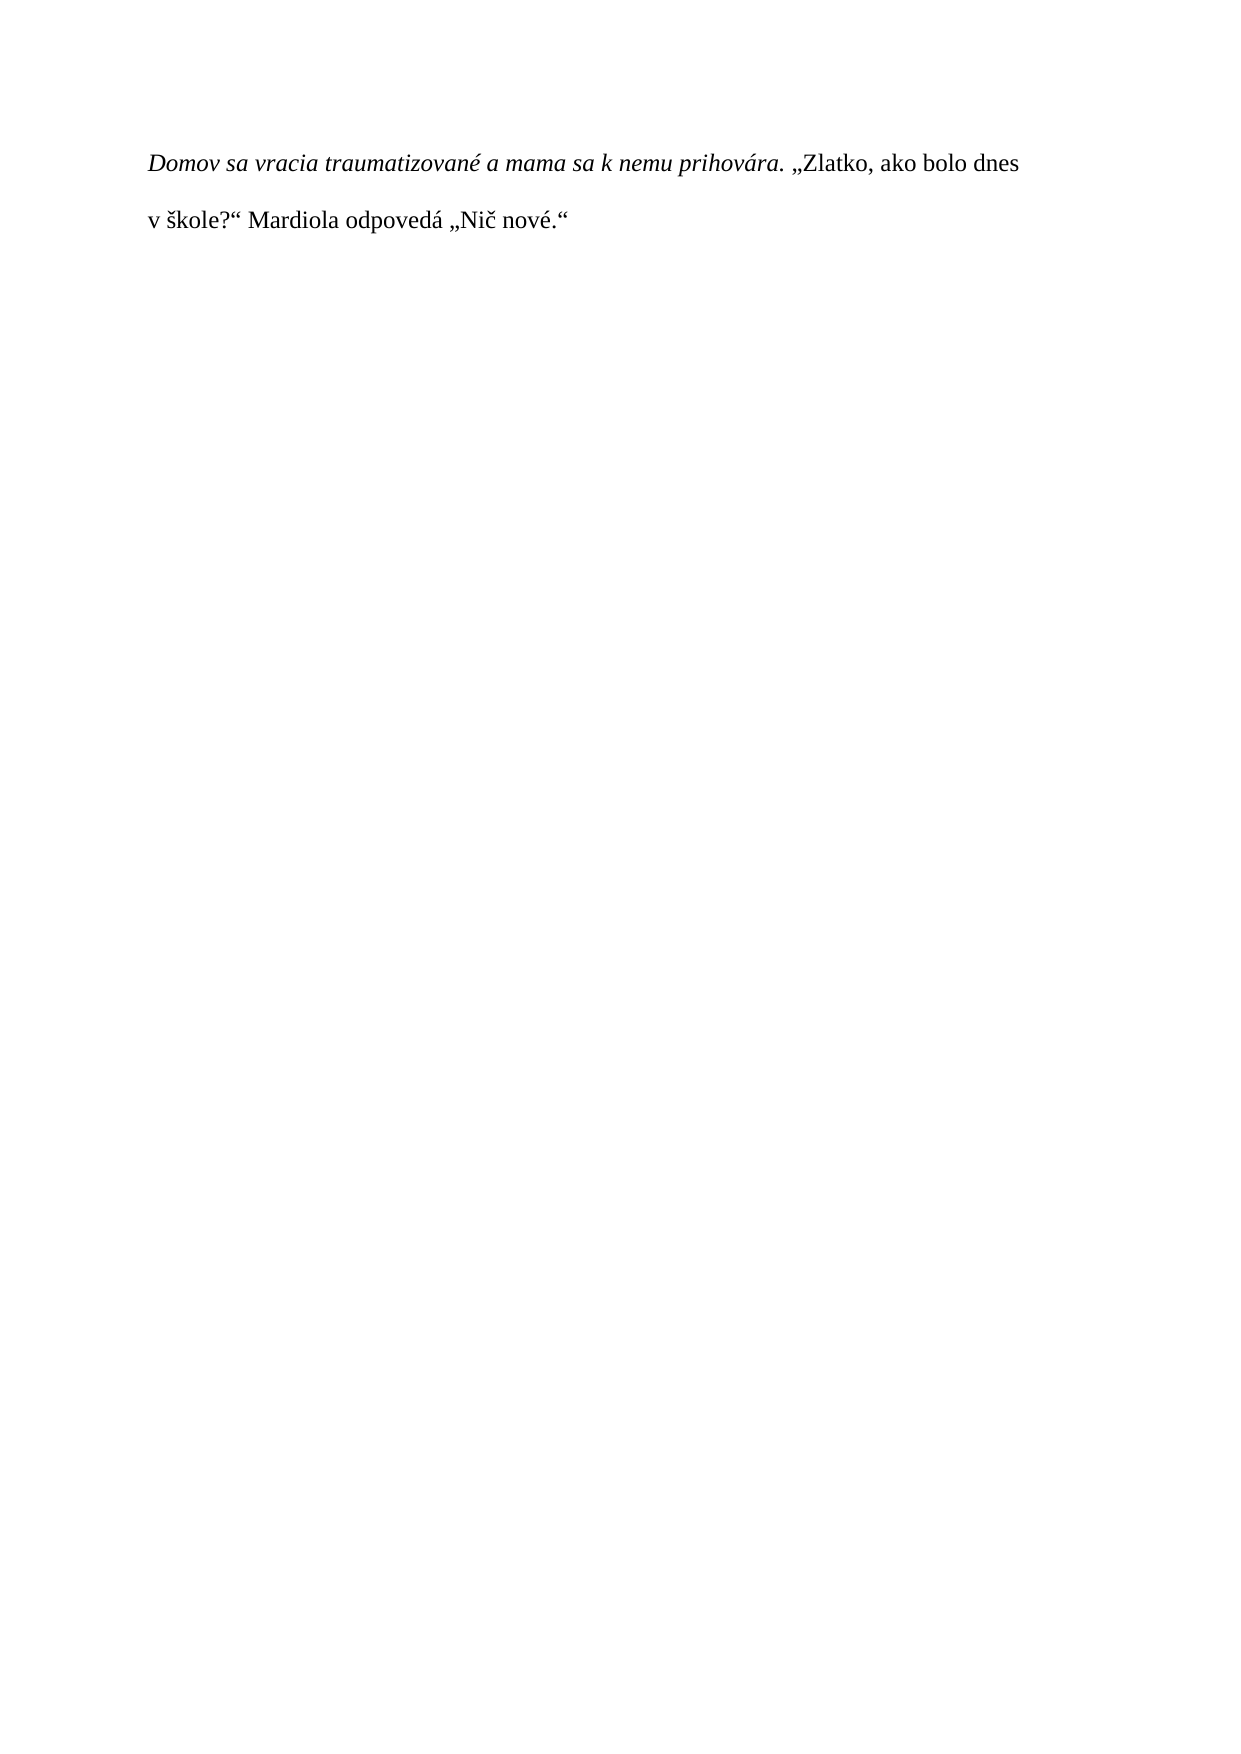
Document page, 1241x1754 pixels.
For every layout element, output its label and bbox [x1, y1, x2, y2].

text [148, 148, 1093, 234]
